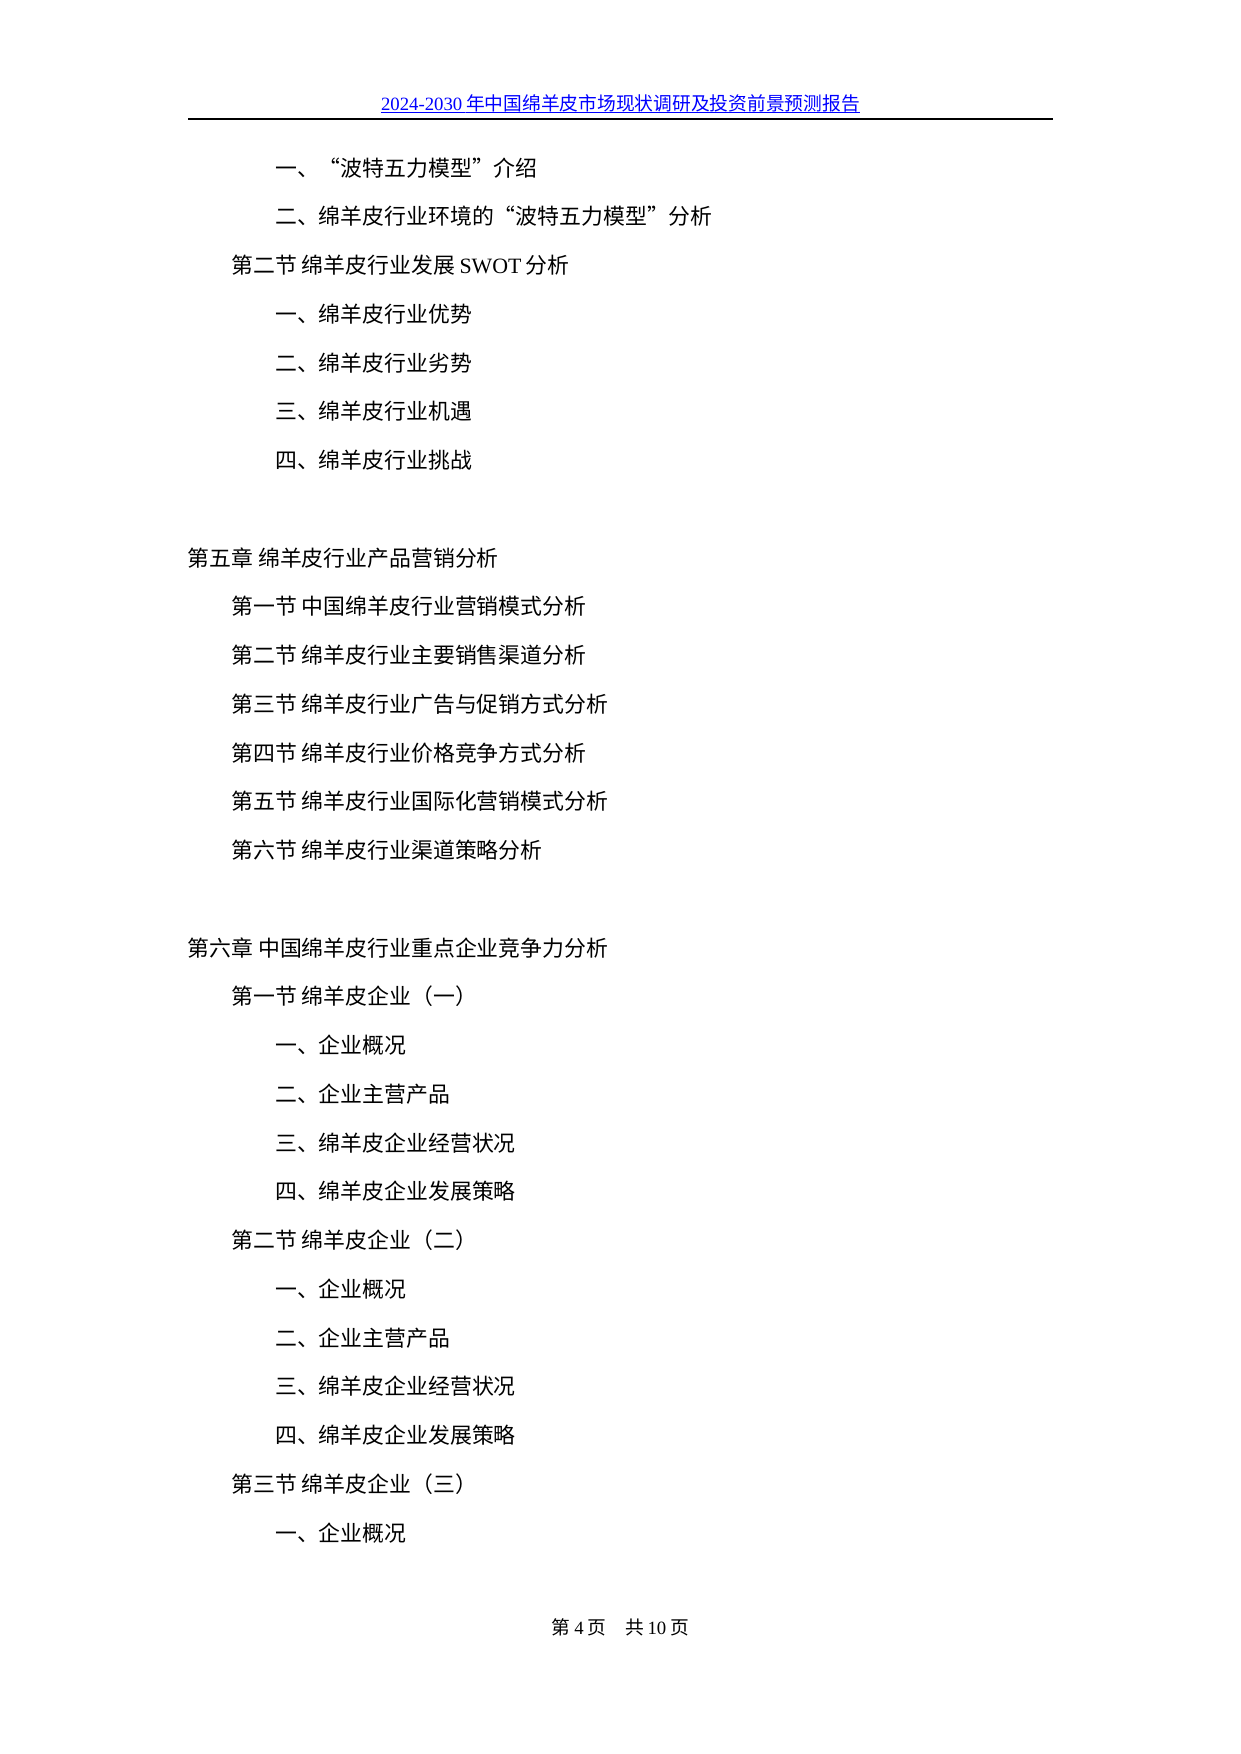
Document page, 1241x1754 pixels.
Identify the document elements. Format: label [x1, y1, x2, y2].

text [187, 150, 1053, 1548]
